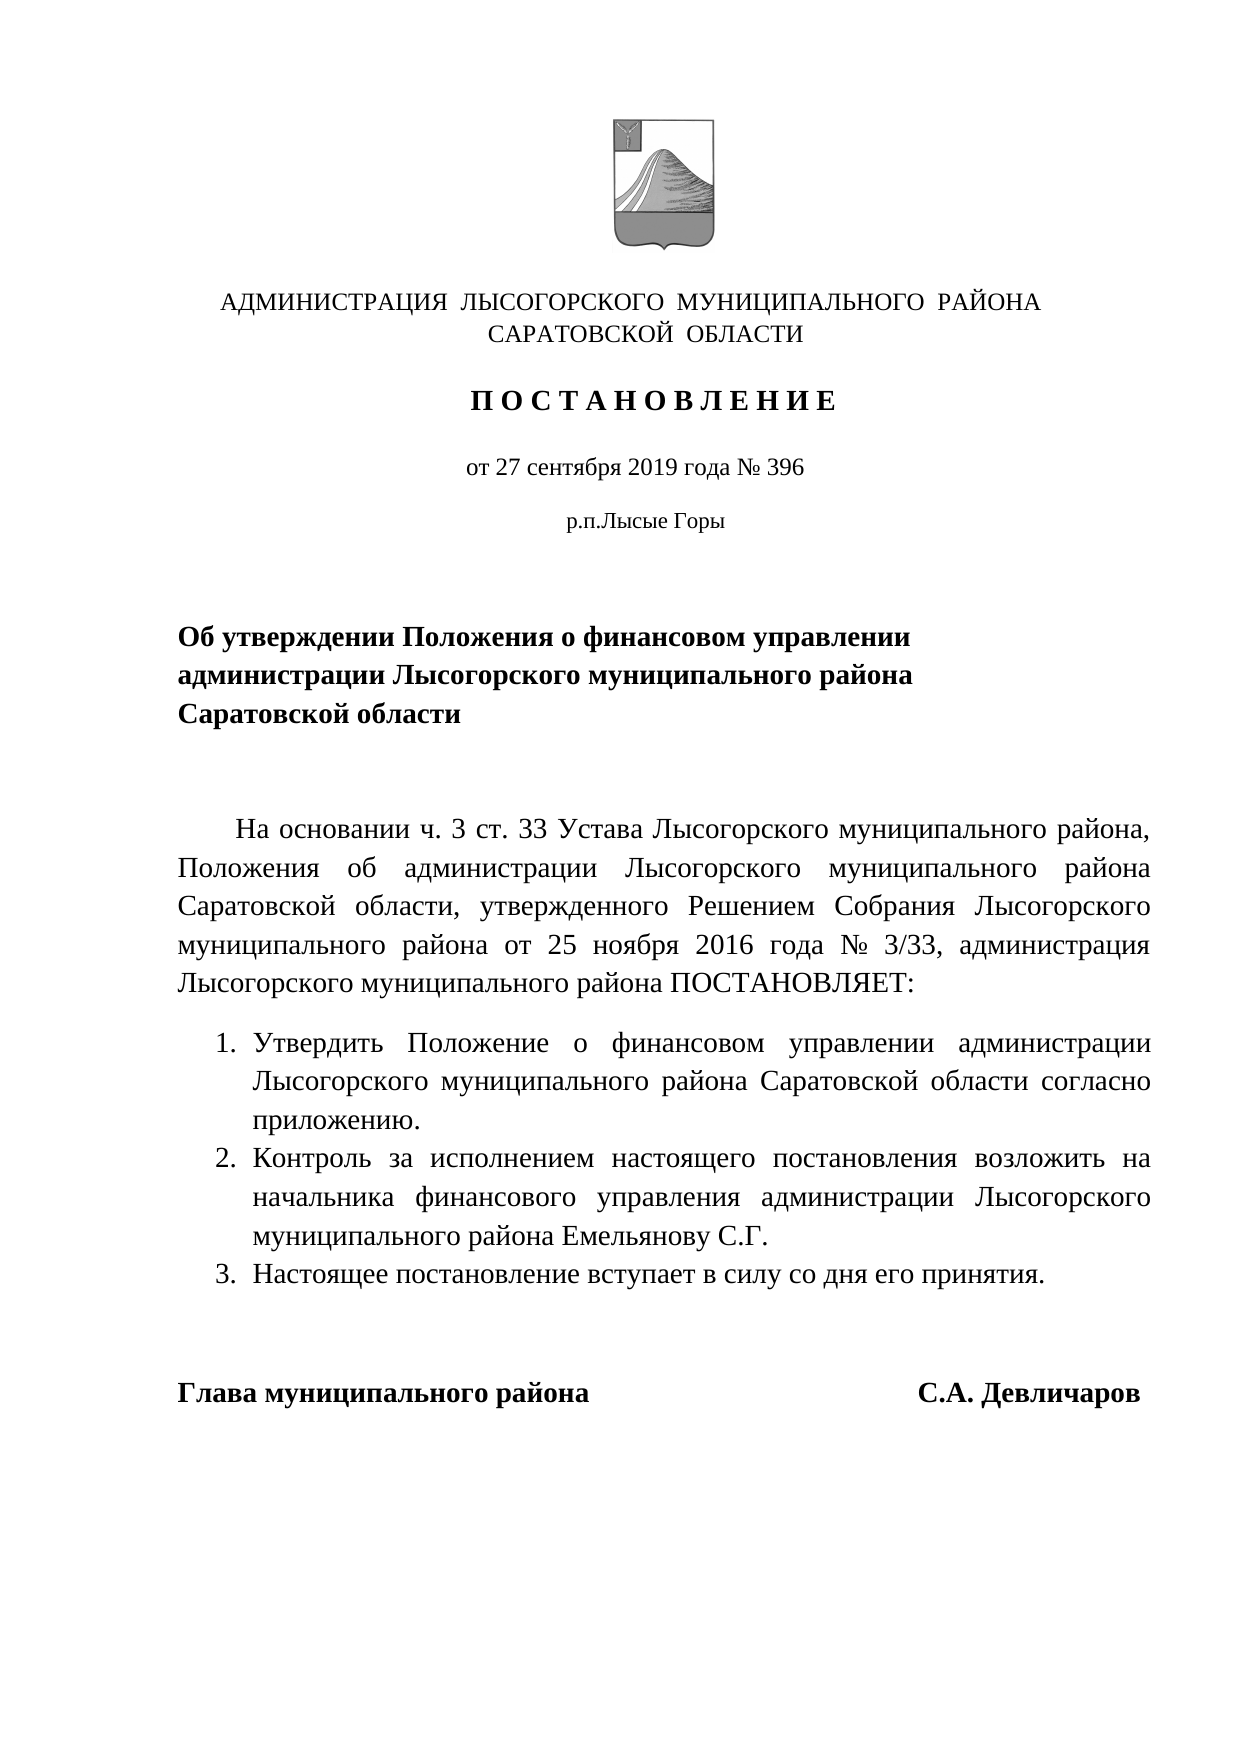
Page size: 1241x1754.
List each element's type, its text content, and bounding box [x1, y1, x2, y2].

table_cell р.п.Лысые Горы [166, 507, 1104, 559]
text Об утверждении Положения о финансовом управлении [177, 619, 1152, 652]
list Контроль за исполнением настоящего постановления возложить на начальника финансового управления администрации Лысогорского муниципального района Емельянову С.Г. [215, 1141, 1152, 1251]
text администрации Лысогорского муниципального района [177, 657, 1152, 691]
table_cell от 27 сентября 2019 года № 396 [166, 452, 1104, 507]
picture [612, 118, 716, 253]
list Настоящее постановление вступает в силу со дня его принятия. [215, 1256, 1152, 1290]
text Саратовской области [177, 696, 1152, 729]
text Глава муниципального района С.А. Девличаров [177, 1375, 1152, 1408]
table_cell П О С Т А Н О В Л Е Н И Е [166, 383, 1104, 452]
list Утвердить Положение о финансовом управлении администрации Лысогорского муниципального района Саратовской области согласно приложению. [215, 1025, 1152, 1136]
table_cell АДМИНИСТРАЦИЯ ЛЫСОГОРСКОГО МУНИЦИПАЛЬНОГО РАЙОНА САРАТОВСКОЙ ОБЛАСТИ [166, 256, 1104, 383]
text На основании ч. 3 ст. 33 Устава Лысогорского муниципального района, Положения об администрации Лысогорского муниципального района Саратовской области, утвержденного Решением Собрания Лысогорского муниципального района от 25 ноября 2016 года № 3/33, администрация Лысогорского муниципального района ПОСТАНОВЛЯЕТ: [177, 811, 1152, 999]
table_header [166, 118, 1104, 256]
